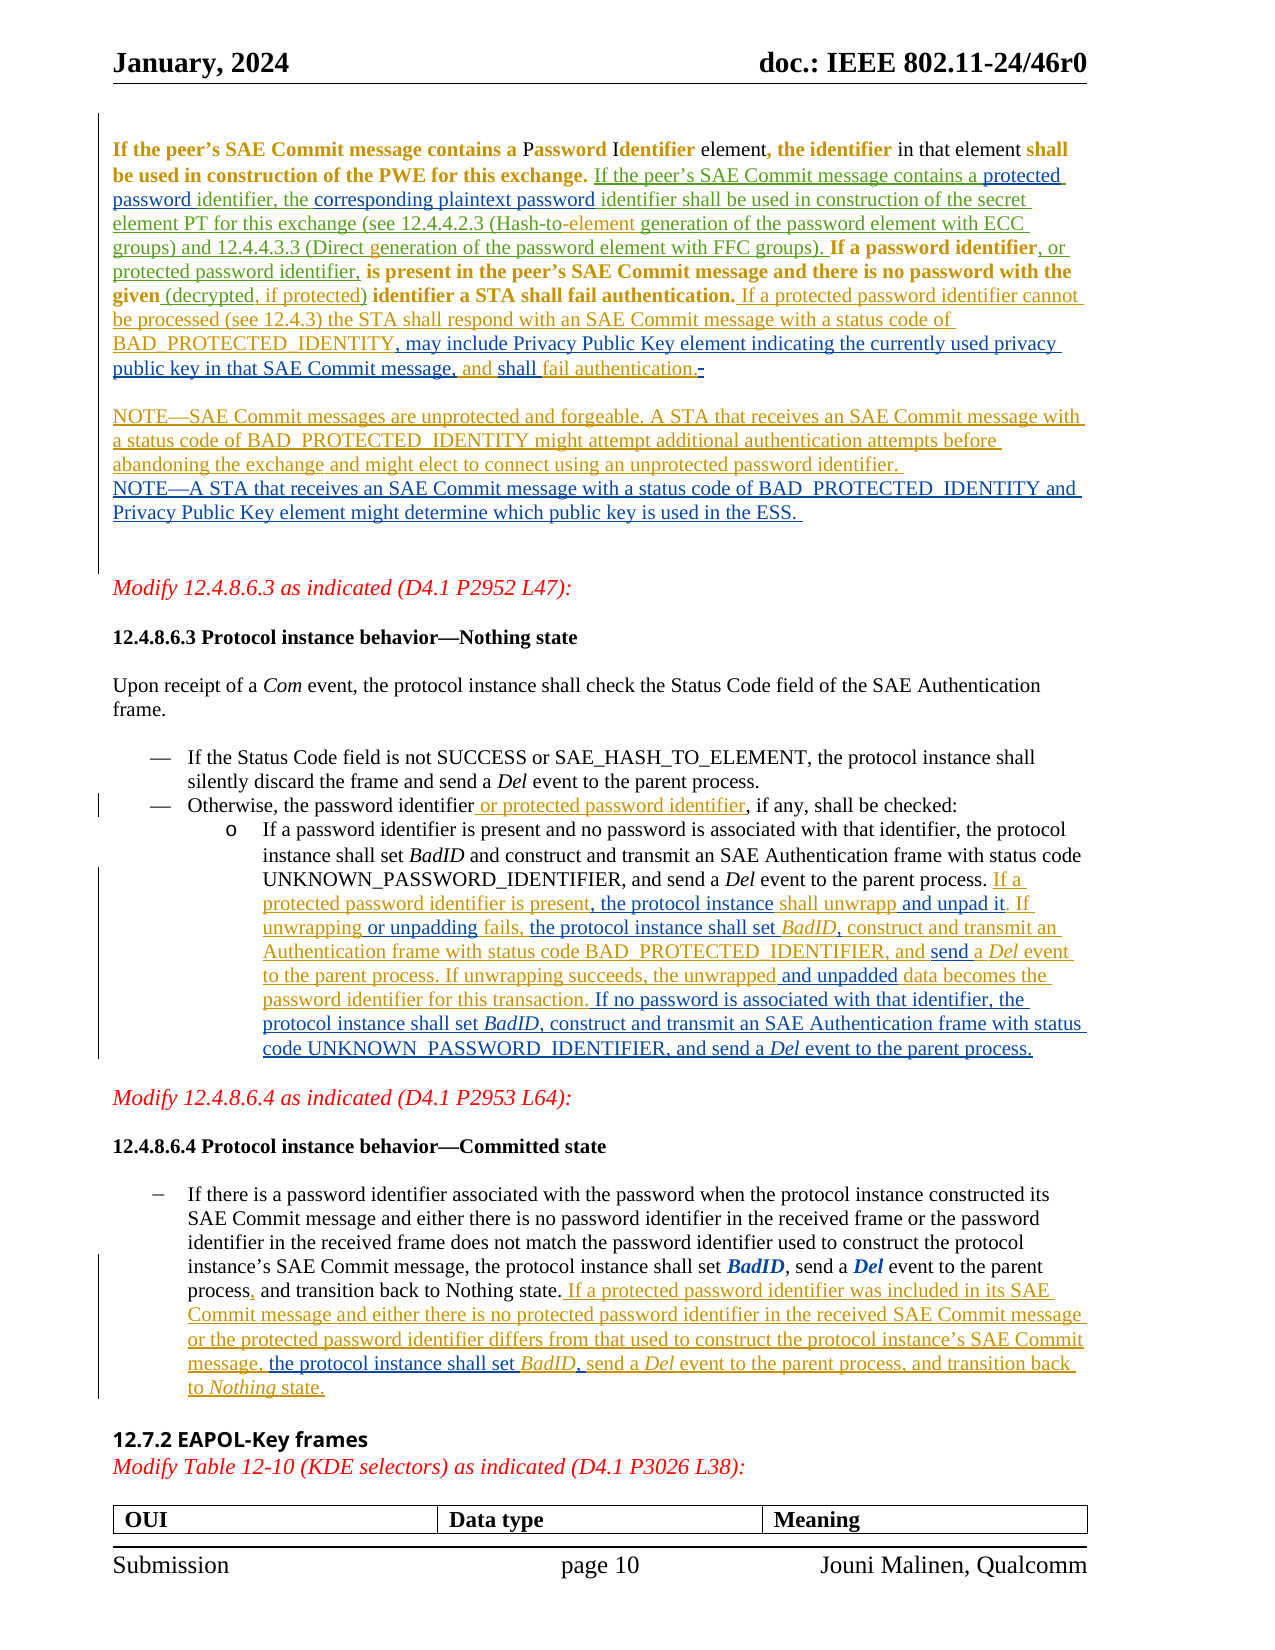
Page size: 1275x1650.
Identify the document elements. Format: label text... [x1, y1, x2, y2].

text Modify 12.4.8.6.3 as indicated (D4.1 P2952 L47): [112, 574, 1087, 601]
text 12.7.2 EAPOL-Key frames [112, 1425, 1087, 1453]
text If the peer’s SAE Commit message contains a Password Identifier element, the identifier in that element shall be used in construction of the PWE for this exchange. If a password identifier is present in the peer’s SAE Commit message and there is no password with the given identifier a STA shall fail authentication. [112, 137, 1087, 379]
text Modify Table 12-10 (KDE selectors) as indicated (D4.1 P3026 L38): [112, 1453, 1087, 1480]
table_header OUI [114, 1506, 437, 1533]
list Otherwise, the password identifier, if any, shall be checked: [150, 793, 1087, 817]
text 12.4.8.6.4 Protocol instance behavior—Committed state [112, 1134, 1087, 1158]
text 12.4.8.6.3 Protocol instance behavior—Nothing state [112, 625, 1087, 649]
list If the Status Code field is not SUCCESS or SAE_HASH_TO_ELEMENT, the protocol instance shall silently discard the frame and send a Del event to the parent process. [150, 745, 1087, 793]
table_header Data type [438, 1506, 762, 1533]
list If a password identifier is present and no password is associated with that identifier, the protocol instance shall set BadID and construct and transmit an SAE Authentication frame with status code UNKNOWN_PASSWORD_IDENTIFIER, and send a Del event to the parent process. [225, 817, 1087, 1059]
table_header Meaning [763, 1506, 1087, 1533]
text Modify 12.4.8.6.4 as indicated (D4.1 P2953 L64): [112, 1083, 1087, 1110]
list If there is a password identifier associated with the password when the protocol instance constructed its SAE Commit message and either there is no password identifier in the received frame or the password identifier in the received frame does not match the password identifier used to construct the protocol instance’s SAE Commit message, the protocol instance shall set BadID, send a Del event to the parent process and transition back to Nothing state. [150, 1182, 1087, 1399]
text Upon receipt of a Com event, the protocol instance shall check the Status Code field of the SAE Authentication frame. [112, 673, 1087, 721]
